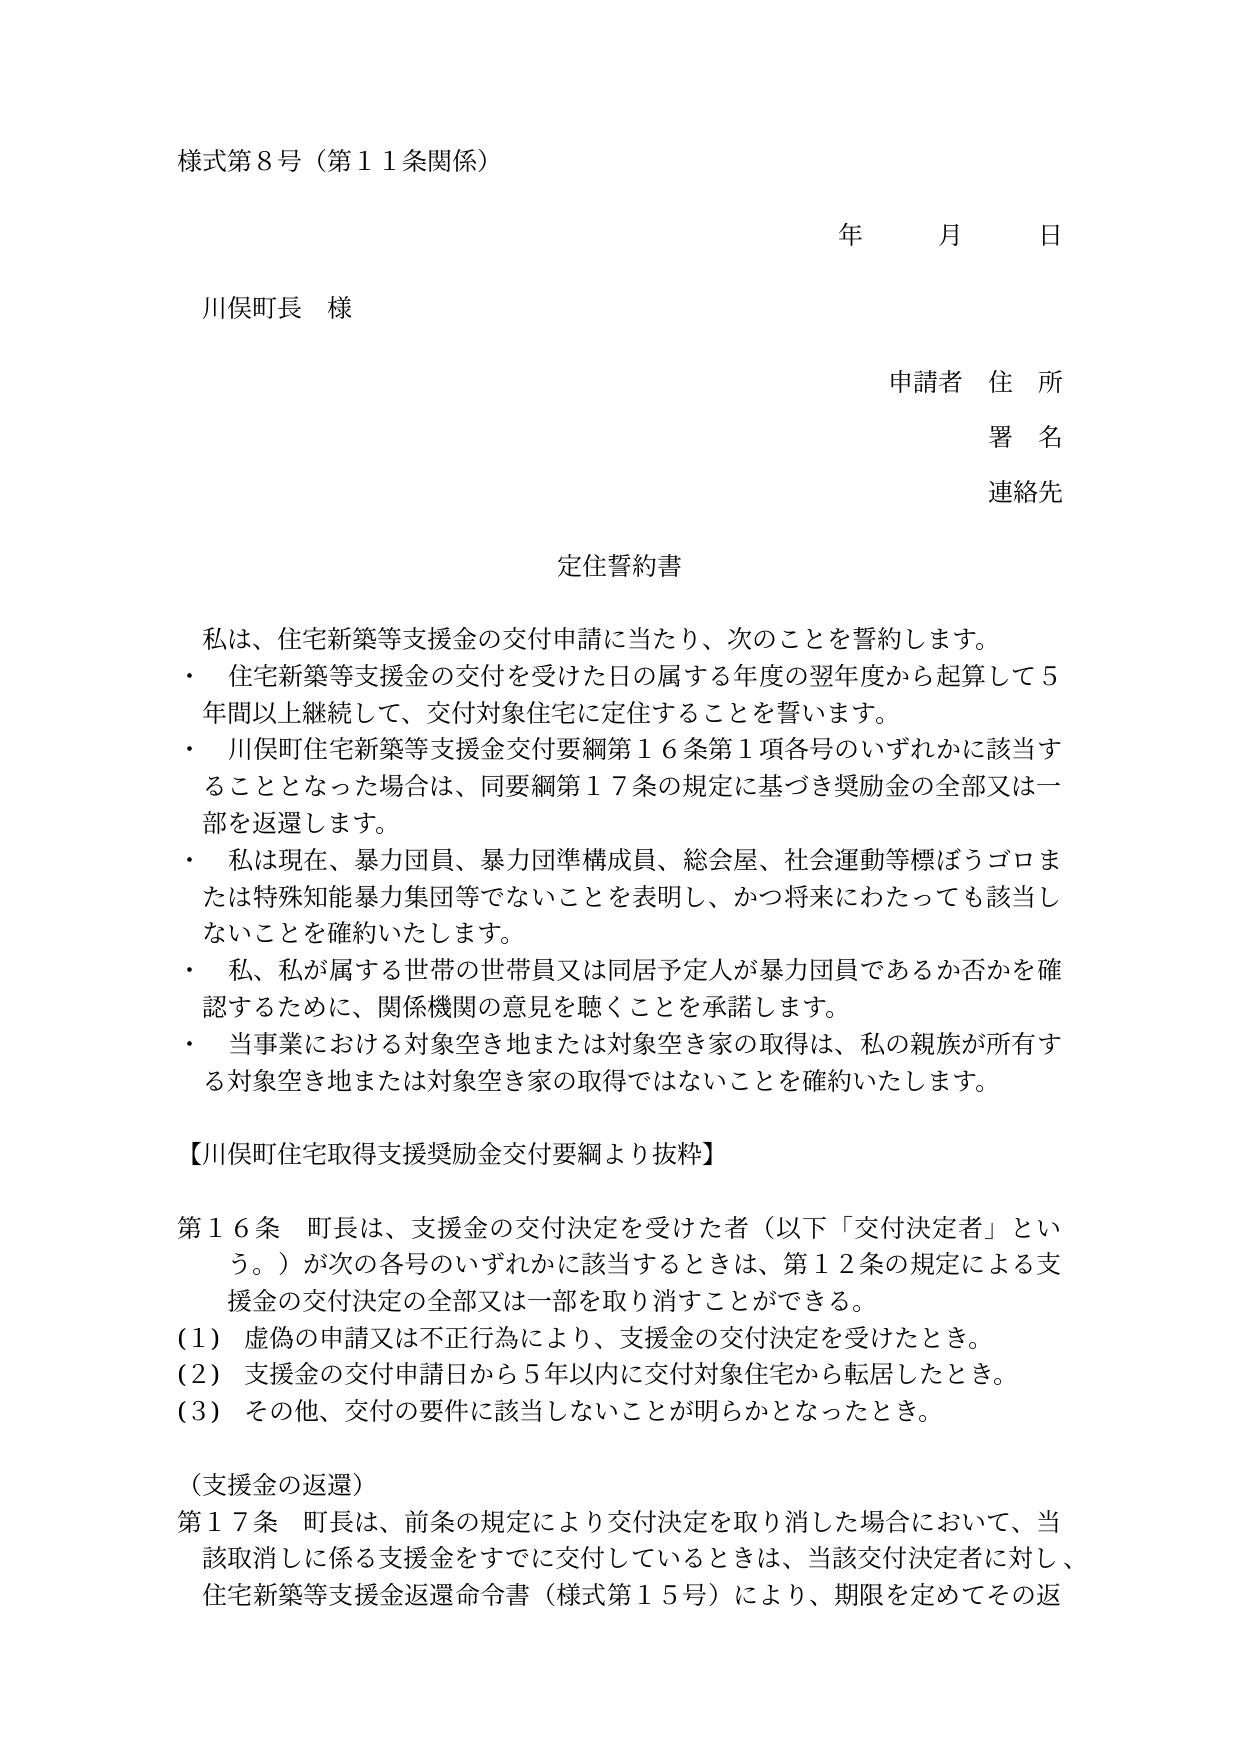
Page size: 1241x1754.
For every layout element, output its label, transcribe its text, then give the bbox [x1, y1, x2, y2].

text 署 名 [177, 417, 1063, 454]
text 私は、住宅新築等支援金の交付申請に当たり、次のことを誓約します。 [177, 619, 1063, 656]
text 定住誓約書 [177, 546, 1063, 583]
text ・ 私、私が属する世帯の世帯員又は同居予定人が暴力団員であるか否かを確認するために、関係機関の意見を聴くことを承諾します。 [177, 950, 1063, 1024]
text 川俣町長 様 [177, 289, 1063, 325]
text (２) 支援金の交付申請日から５年以内に交付対象住宅から転居したとき。 [177, 1355, 1063, 1392]
text 【川俣町住宅取得支援奨励金交付要綱より抜粋】 [177, 1134, 1063, 1171]
text (３) その他、交付の要件に該当しないことが明らかとなったとき。 [177, 1392, 1063, 1428]
text 様式第８号（第１１条関係） [177, 142, 1063, 178]
text ・ 川俣町住宅新築等支援金交付要綱第１６条第１項各号のいずれかに該当することとなった場合は、同要綱第１７条の規定に基づき奨励金の全部又は一部を返還します。 [177, 730, 1063, 840]
text ・ 当事業における対象空き地または対象空き家の取得は、私の親族が所有する対象空き地または対象空き家の取得ではないことを確約いたします。 [177, 1024, 1063, 1097]
text 第１６条 町長は、支援金の交付決定を受けた者（以下「交付決定者」という。）が次の各号のいずれかに該当するときは、第１２条の規定による支援金の交付決定の全部又は一部を取り消すことができる。 [177, 1208, 1063, 1318]
text 申請者 住 所 [177, 362, 1063, 399]
text ・ 私は現在、暴力団員、暴力団準構成員、総会屋、社会運動等標ぼうゴロまたは特殊知能暴力集団等でないことを表明し、かつ将来にわたっても該当しないことを確約いたします。 [177, 840, 1063, 950]
text （支援金の返還） [177, 1465, 1063, 1502]
text ・ 住宅新築等支援金の交付を受けた日の属する年度の翌年度から起算して５年間以上継続して、交付対象住宅に定住することを誓います。 [177, 656, 1063, 730]
text 年 月 日 [177, 215, 1063, 252]
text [177, 1502, 1063, 1612]
text (１) 虚偽の申請又は不正行為により、支援金の交付決定を受けたとき。 [177, 1318, 1063, 1355]
text 連絡先 [177, 472, 1063, 509]
